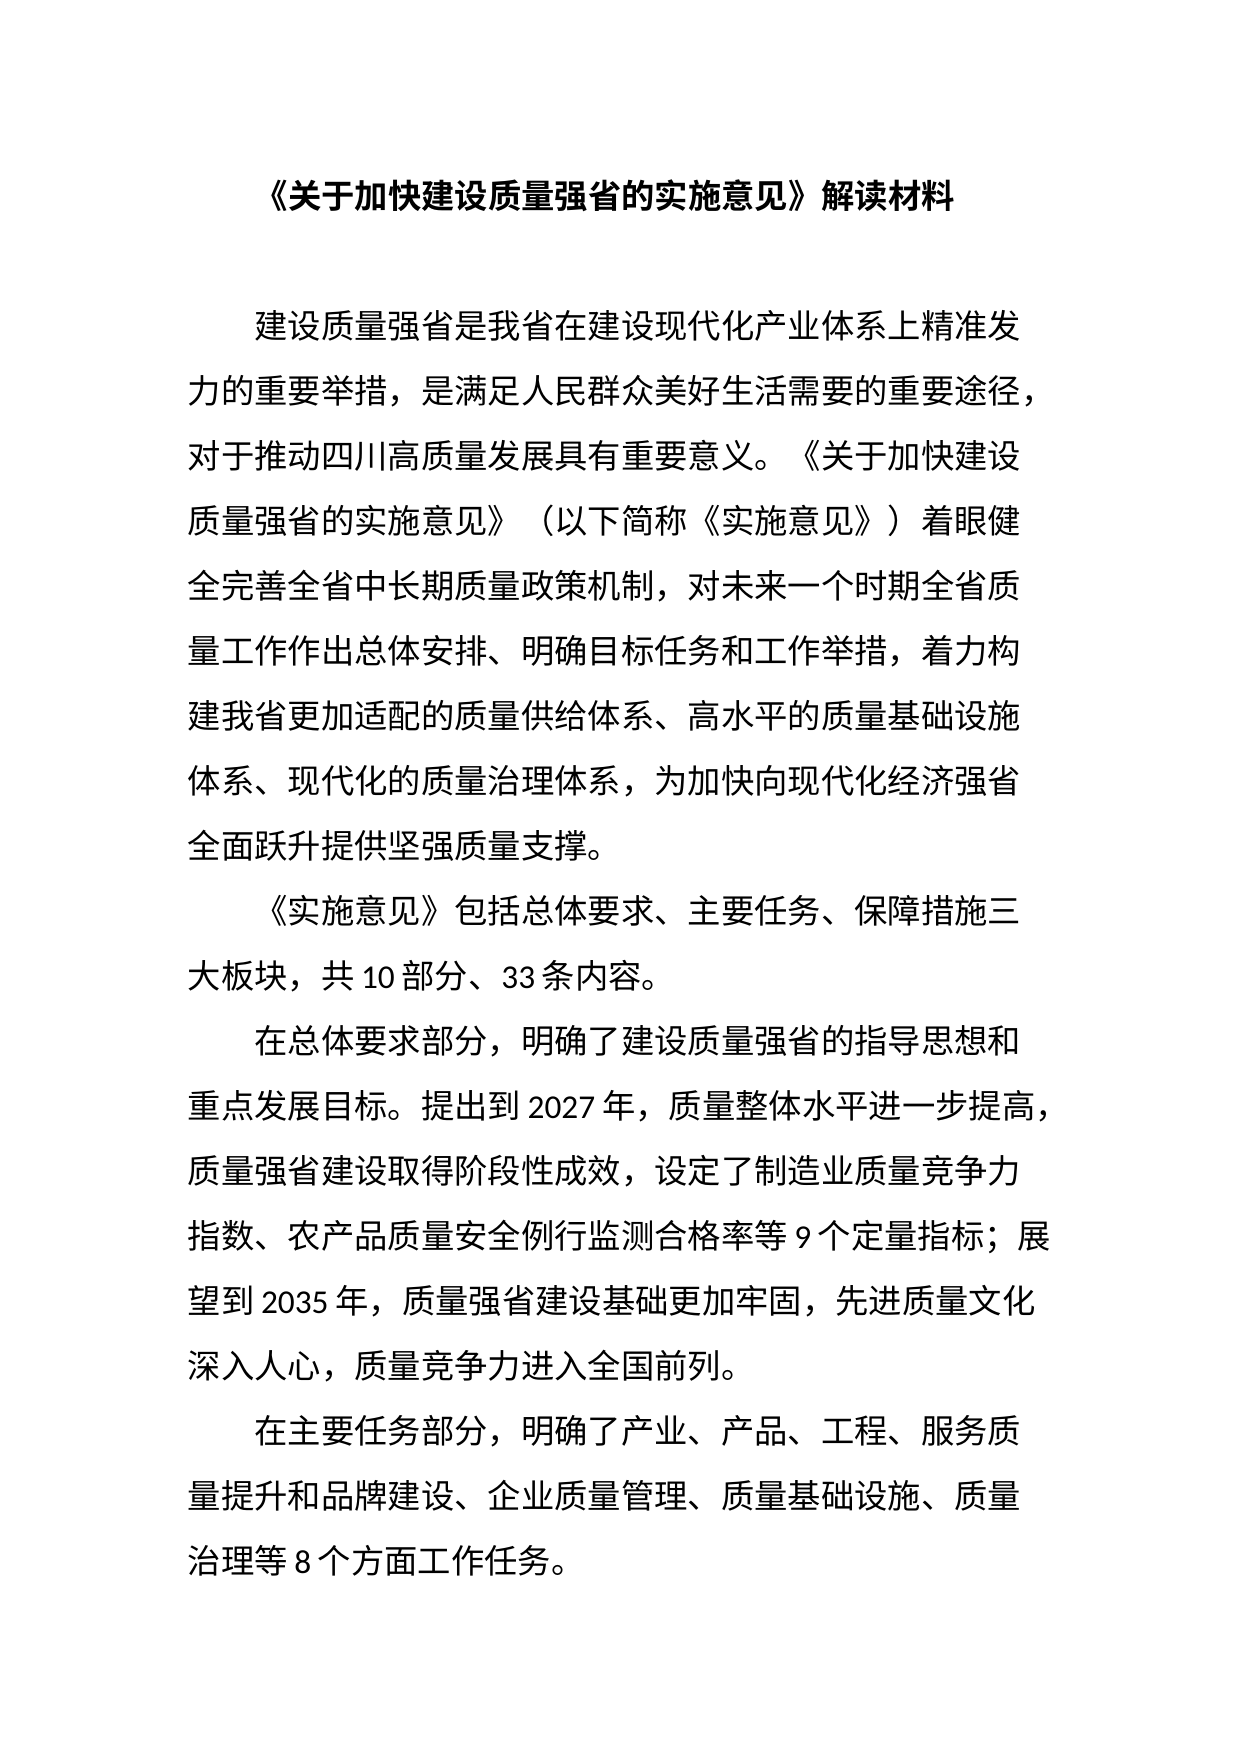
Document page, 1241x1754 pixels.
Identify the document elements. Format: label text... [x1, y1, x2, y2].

list 在总体要求部分，明确了建设质量强省的指导思想和重点发展目标。提出到2027年，质量整体水平进一步提高，质量强省建设取得阶段性成效，设定了制造业质量竞争力指数、农产品质量安全例行监测合格率等9个定量指标；展望到2035年，质量强省建设基础更加牢固，先进质量文化深入人心，质量竞争力进入全国前列。 [187, 1007, 1053, 1397]
list 《关于加快建设质量强省的实施意见》解读材料 [187, 162, 1053, 227]
list 建设质量强省是我省在建设现代化产业体系上精准发力的重要举措，是满足人民群众美好生活需要的重要途径，对于推动四川高质量发展具有重要意义。《关于加快建设质量强省的实施意见》（以下简称《实施意见》）着眼健全完善全省中长期质量政策机制，对未来一个时期全省质量工作作出总体安排、明确目标任务和工作举措，着力构建我省更加适配的质量供给体系、高水平的质量基础设施体系、现代化的质量治理体系，为加快向现代化经济强省全面跃升提供坚强质量支撑。 [187, 292, 1053, 877]
list 在主要任务部分，明确了产业、产品、工程、服务质量提升和品牌建设、企业质量管理、质量基础设施、质量治理等8个方面工作任务。 [187, 1397, 1053, 1592]
list 《实施意见》包括总体要求、主要任务、保障措施三大板块，共10部分、33条内容。 [187, 877, 1053, 1007]
